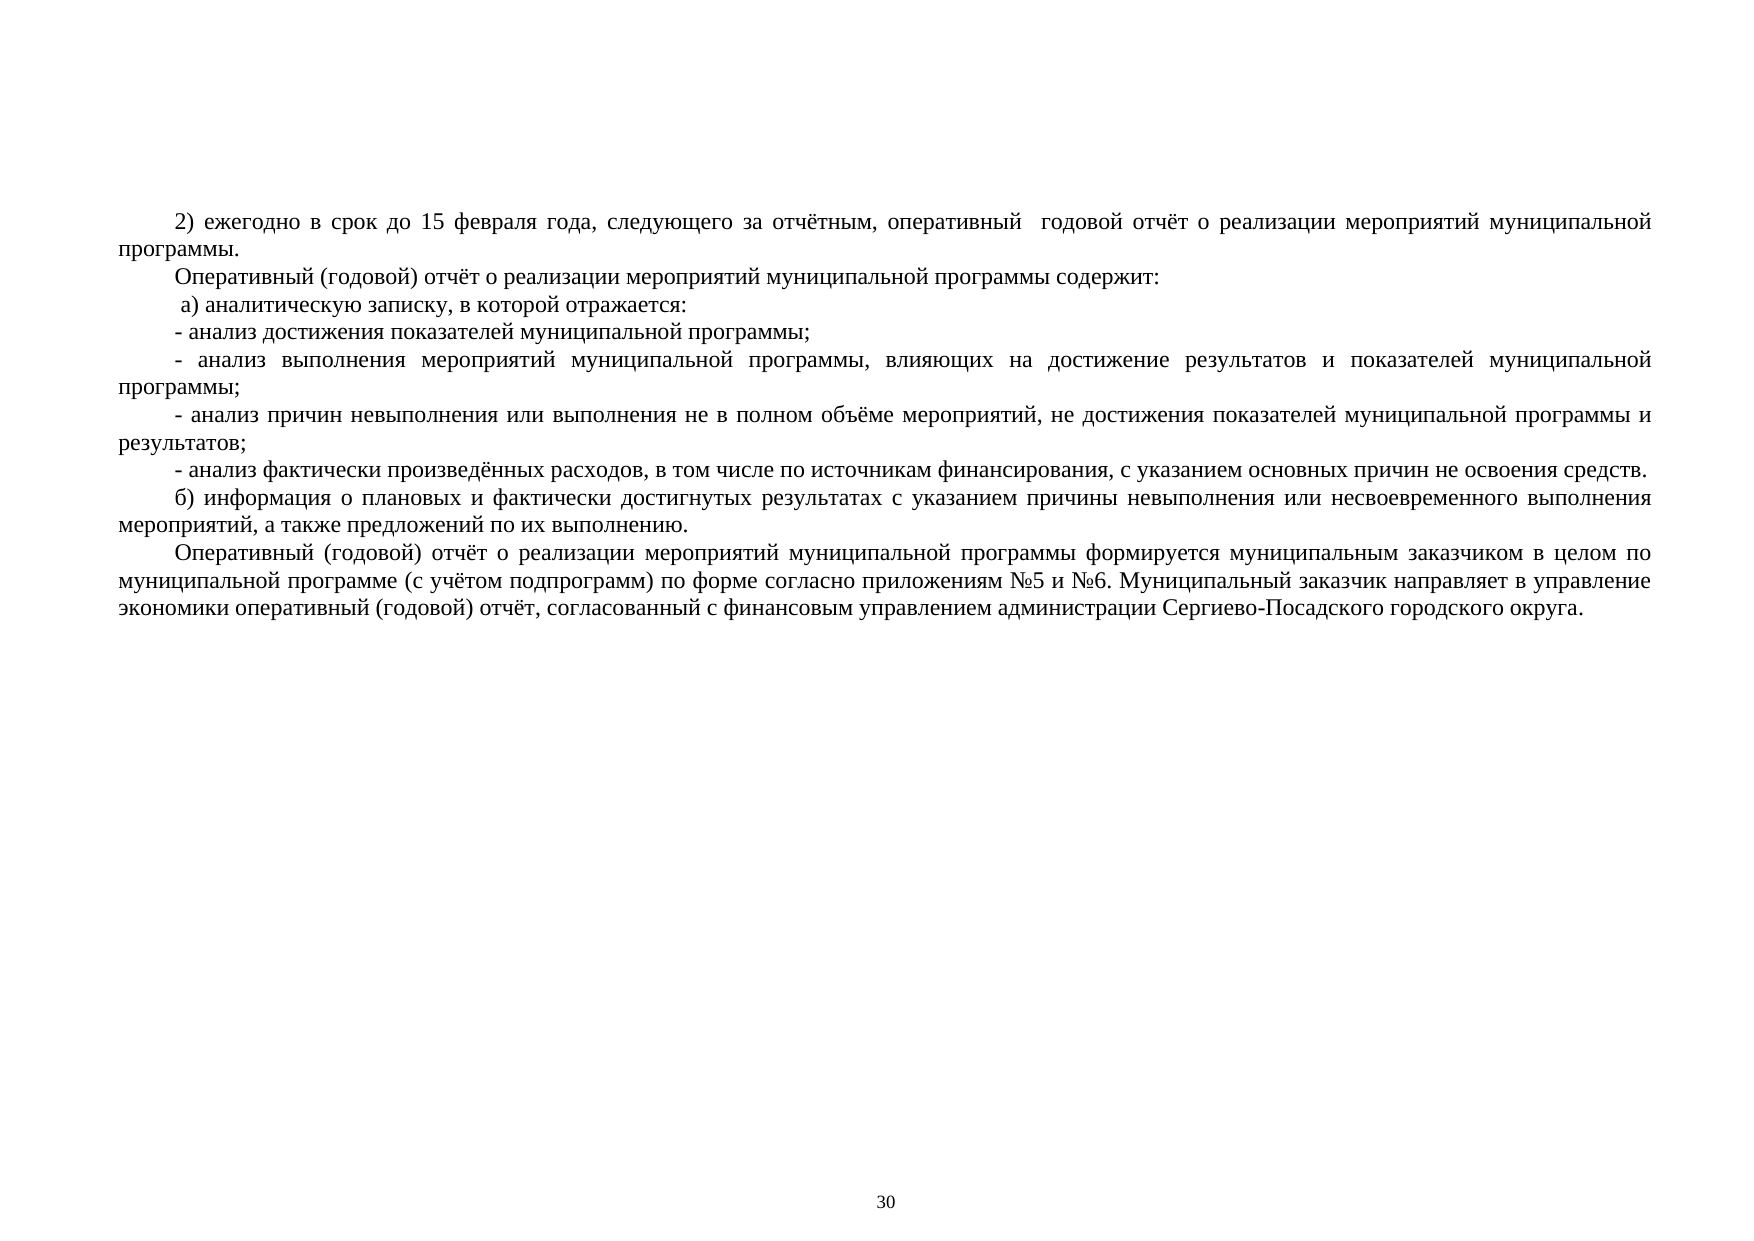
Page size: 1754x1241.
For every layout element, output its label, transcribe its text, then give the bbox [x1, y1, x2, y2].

text - анализ фактически произведённых расходов, в том числе по источникам финансирования, с указанием основных причин не освоения средств. [118, 455, 1653, 483]
text Оперативный (годовой) отчёт о реализации мероприятий муниципальной программы формируется муниципальным заказчиком в целом по муниципальной программе (с учётом подпрограмм) по форме согласно приложениям №5 и №6. Муниципальный заказчик направляет в управление экономики оперативный (годовой) отчёт, согласованный с финансовым управлением администрации Сергиево-Посадского городского округа. [118, 538, 1653, 621]
text б) информация о плановых и фактически достигнутых результатах с указанием причины невыполнения или несвоевременного выполнения мероприятий, а также предложений по их выполнению. [118, 483, 1653, 538]
text - анализ причин невыполнения или выполнения не в полном объёме мероприятий, не достижения показателей муниципальной программы и результатов; [118, 400, 1653, 455]
text 2) ежегодно в срок до 15 февраля года, следующего за отчётным, оперативный годовой отчёт о реализации мероприятий муниципальной программы. [118, 207, 1653, 262]
text а) аналитическую записку, в которой отражается: [118, 289, 1653, 317]
text - анализ выполнения мероприятий муниципальной программы, влияющих на достижение результатов и показателей муниципальной программы; [118, 345, 1653, 400]
text - анализ достижения показателей муниципальной программы; [118, 317, 1653, 345]
text Оперативный (годовой) отчёт о реализации мероприятий муниципальной программы содержит: [118, 262, 1653, 289]
